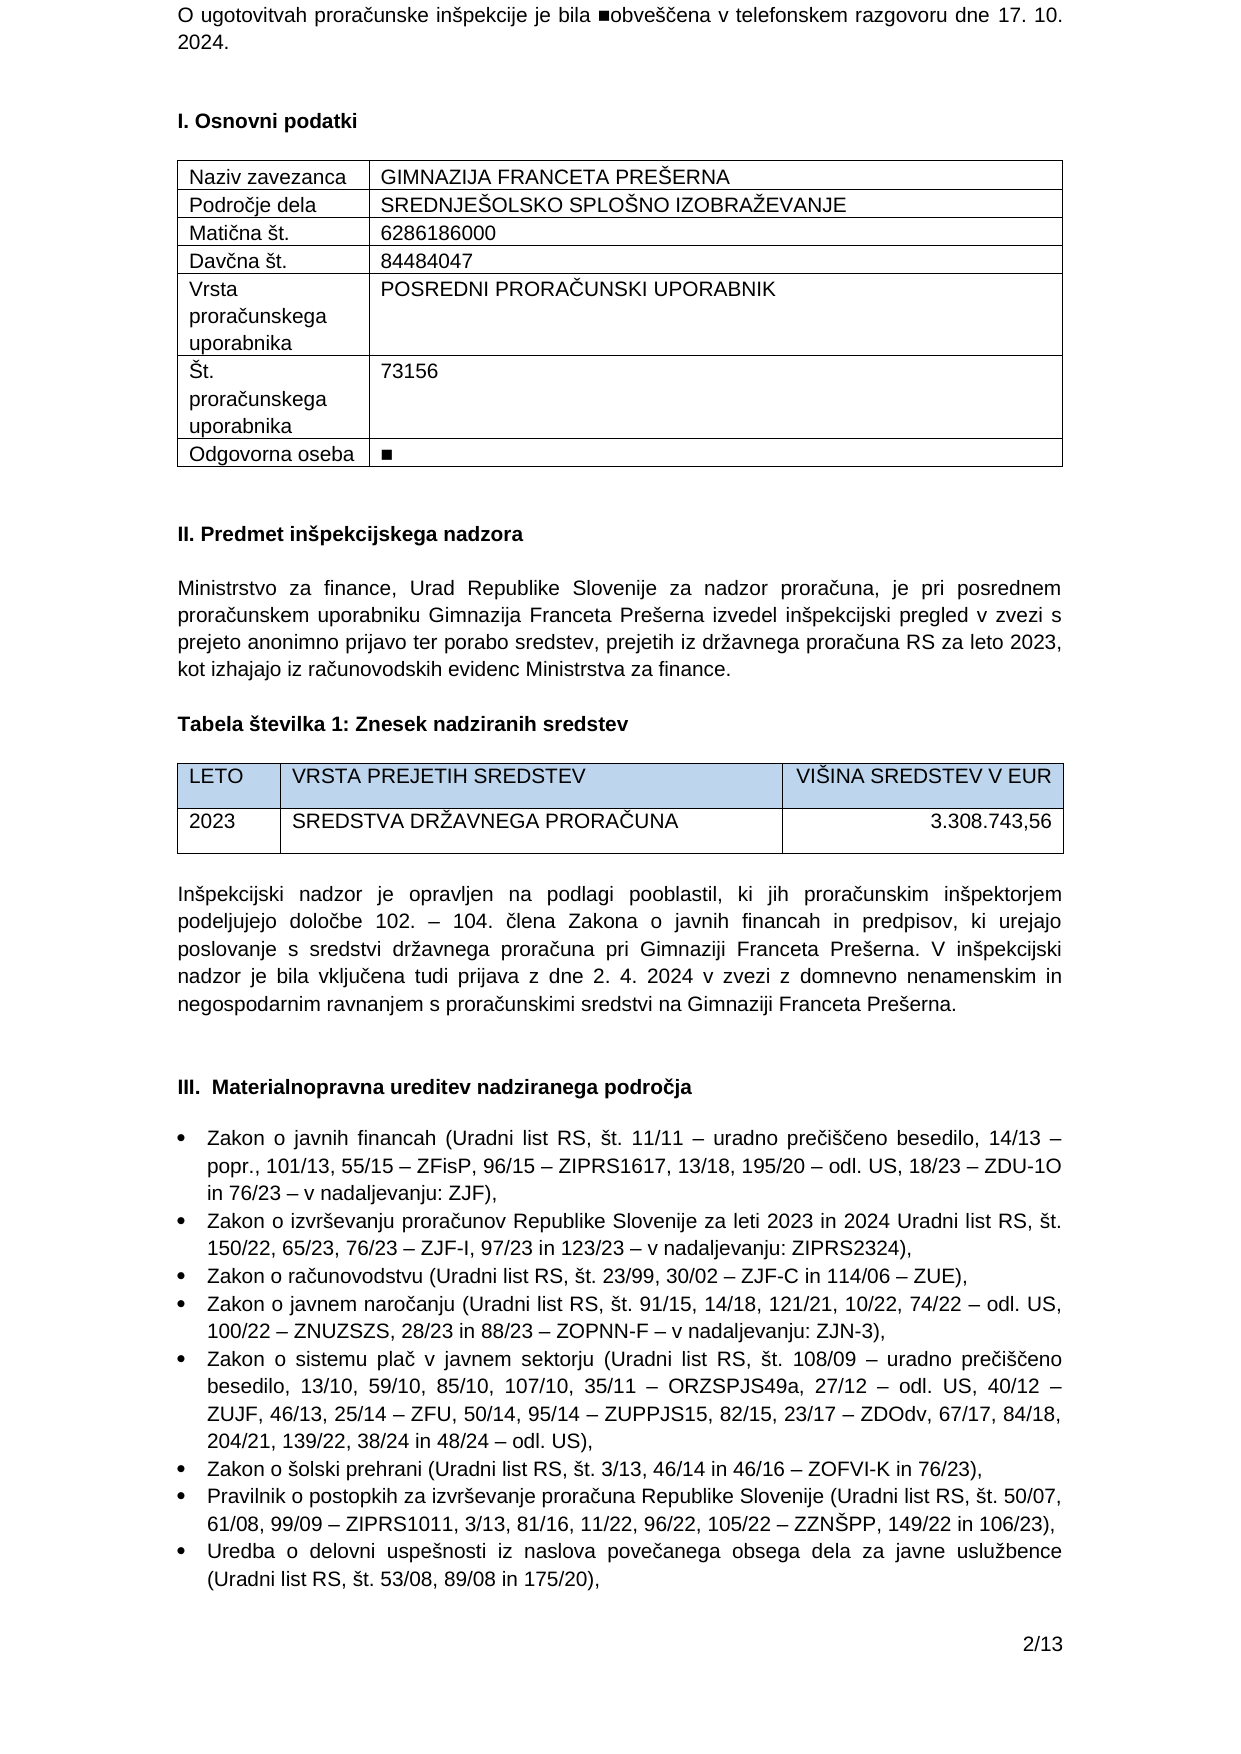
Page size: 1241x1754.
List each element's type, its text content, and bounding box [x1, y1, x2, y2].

list Zakon o računovodstvu (Uradni list RS, št. 23/99, 30/02 – ZJF-C in 114/06 – ZUE), [177, 1264, 1063, 1288]
table_header Naziv zavezanca [178, 161, 369, 188]
table_cell Odgovorna oseba [178, 439, 369, 466]
list Zakon o javnem naročanju (Uradni list RS, št. 91/15, 14/18, 121/21, 10/22, 74/22 – odl. US, 100/22 – ZNUZSZS, 28/23 in 88/23 – ZOPNN-F – v nadaljevanju: ZJN-3), [177, 1291, 1063, 1343]
table_cell Davčna št. [178, 246, 369, 273]
table_cell Vrsta proračunskega uporabnika [178, 274, 369, 355]
subtitle III. Materialnopravna ureditev nadziranega področja [177, 1071, 1063, 1098]
table_cell 6286186000 [370, 218, 1062, 245]
list Zakon o sistemu plač v javnem sektorju (Uradni list RS, št. 108/09 – uradno prečiščeno besedilo, 13/10, 59/10, 85/10, 107/10, 35/11 – ORZSPJS49a, 27/12 – odl. US, 40/12 – ZUJF, 46/13, 25/14 – ZFU, 50/14, 95/14 – ZUPPJS15, 82/15, 23/17 – ZDOdv, 67/17, 84/18, 204/21, 139/22, 38/24 in 48/24 – odl. US), [177, 1346, 1063, 1453]
table_header VRSTA PREJETIH SREDSTEV [281, 764, 782, 808]
list Zakon o izvrševanju proračunov Republike Slovenije za leti 2023 in 2024 Uradni list RS, št. 150/22, 65/23, 76/23 – ZJF-I, 97/23 in 123/23 – v nadaljevanju: ZIPRS2324), [177, 1209, 1063, 1260]
table_cell Področje dela [178, 190, 369, 217]
table_cell 73156 [370, 356, 1062, 437]
text O ugotovitvah proračunske inšpekcije je bila ■obveščena v telefonskem razgovoru dne 17. 10. 2024. [177, 0, 1063, 54]
table_header VIŠINA SREDSTEV V EUR [783, 764, 1063, 808]
subtitle II. Predmet inšpekcijskega nadzora [177, 519, 1063, 546]
table_cell SREDNJEŠOLSKO SPLOŠNO IZOBRAŽEVANJE [370, 190, 1062, 217]
text Inšpekcijski nadzor je opravljen na podlagi pooblastil, ki jih proračunskim inšpektorjem podeljujejo določbe 102. – 104. člena Zakona o javnih financah in predpisov, ki urejajo poslovanje s sredstvi državnega proračuna pri Gimnaziji Franceta Prešerna. V inšpekcijski nadzor je bila vključena tudi prijava z dne 2. 4. 2024 v zvezi z domnevno nenamenskim in negospodarnim ravnanjem s proračunskimi sredstvi na Gimnaziji Franceta Prešerna. [177, 881, 1063, 1015]
list Zakon o šolski prehrani (Uradni list RS, št. 3/13, 46/14 in 46/16 – ZOFVI-K in 76/23), [177, 1457, 1063, 1481]
table_cell 3.308.743,56 [783, 809, 1063, 853]
list Zakon o javnih financah (Uradni list RS, št. 11/11 – uradno prečiščeno besedilo, 14/13 – popr., 101/13, 55/15 – ZFisP, 96/15 – ZIPRS1617, 13/18, 195/20 – odl. US, 18/23 – ZDU-1O in 76/23 – v nadaljevanju: ZJF), [177, 1126, 1063, 1205]
table_header LETO [178, 764, 280, 808]
list Uredba o delovni uspešnosti iz naslova povečanega obsega dela za javne uslužbence (Uradni list RS, št. 53/08, 89/08 in 175/20), [177, 1539, 1063, 1591]
subtitle I. Osnovni podatki [177, 106, 1063, 133]
table_cell Matična št. [178, 218, 369, 245]
text Tabela številka 1: Znesek nadziranih sredstev [177, 708, 1063, 735]
table_cell POSREDNI PRORAČUNSKI UPORABNIK [370, 274, 1062, 355]
table_cell 84484047 [370, 246, 1062, 273]
list Pravilnik o postopkih za izvrševanje proračuna Republike Slovenije (Uradni list RS, št. 50/07, 61/08, 99/09 – ZIPRS1011, 3/13, 81/16, 11/22, 96/22, 105/22 – ZZNŠPP, 149/22 in 106/23), [177, 1484, 1063, 1536]
table_header GIMNAZIJA FRANCETA PREŠERNA [370, 161, 1062, 188]
table_cell SREDSTVA DRŽAVNEGA PRORAČUNA [281, 809, 782, 853]
table_cell ■ [370, 439, 1062, 466]
table_cell 2023 [178, 809, 280, 853]
text Ministrstvo za finance, Urad Republike Slovenije za nadzor proračuna, je pri posrednem proračunskem uporabniku Gimnazija Franceta Prešerna izvedel inšpekcijski pregled v zvezi s prejeto anonimno prijavo ter porabo sredstev, prejetih iz državnega proračuna RS za leto 2023, kot izhajajo iz računovodskih evidenc Ministrstva za finance. [177, 573, 1063, 681]
table_cell Št. proračunskega uporabnika [178, 356, 369, 437]
